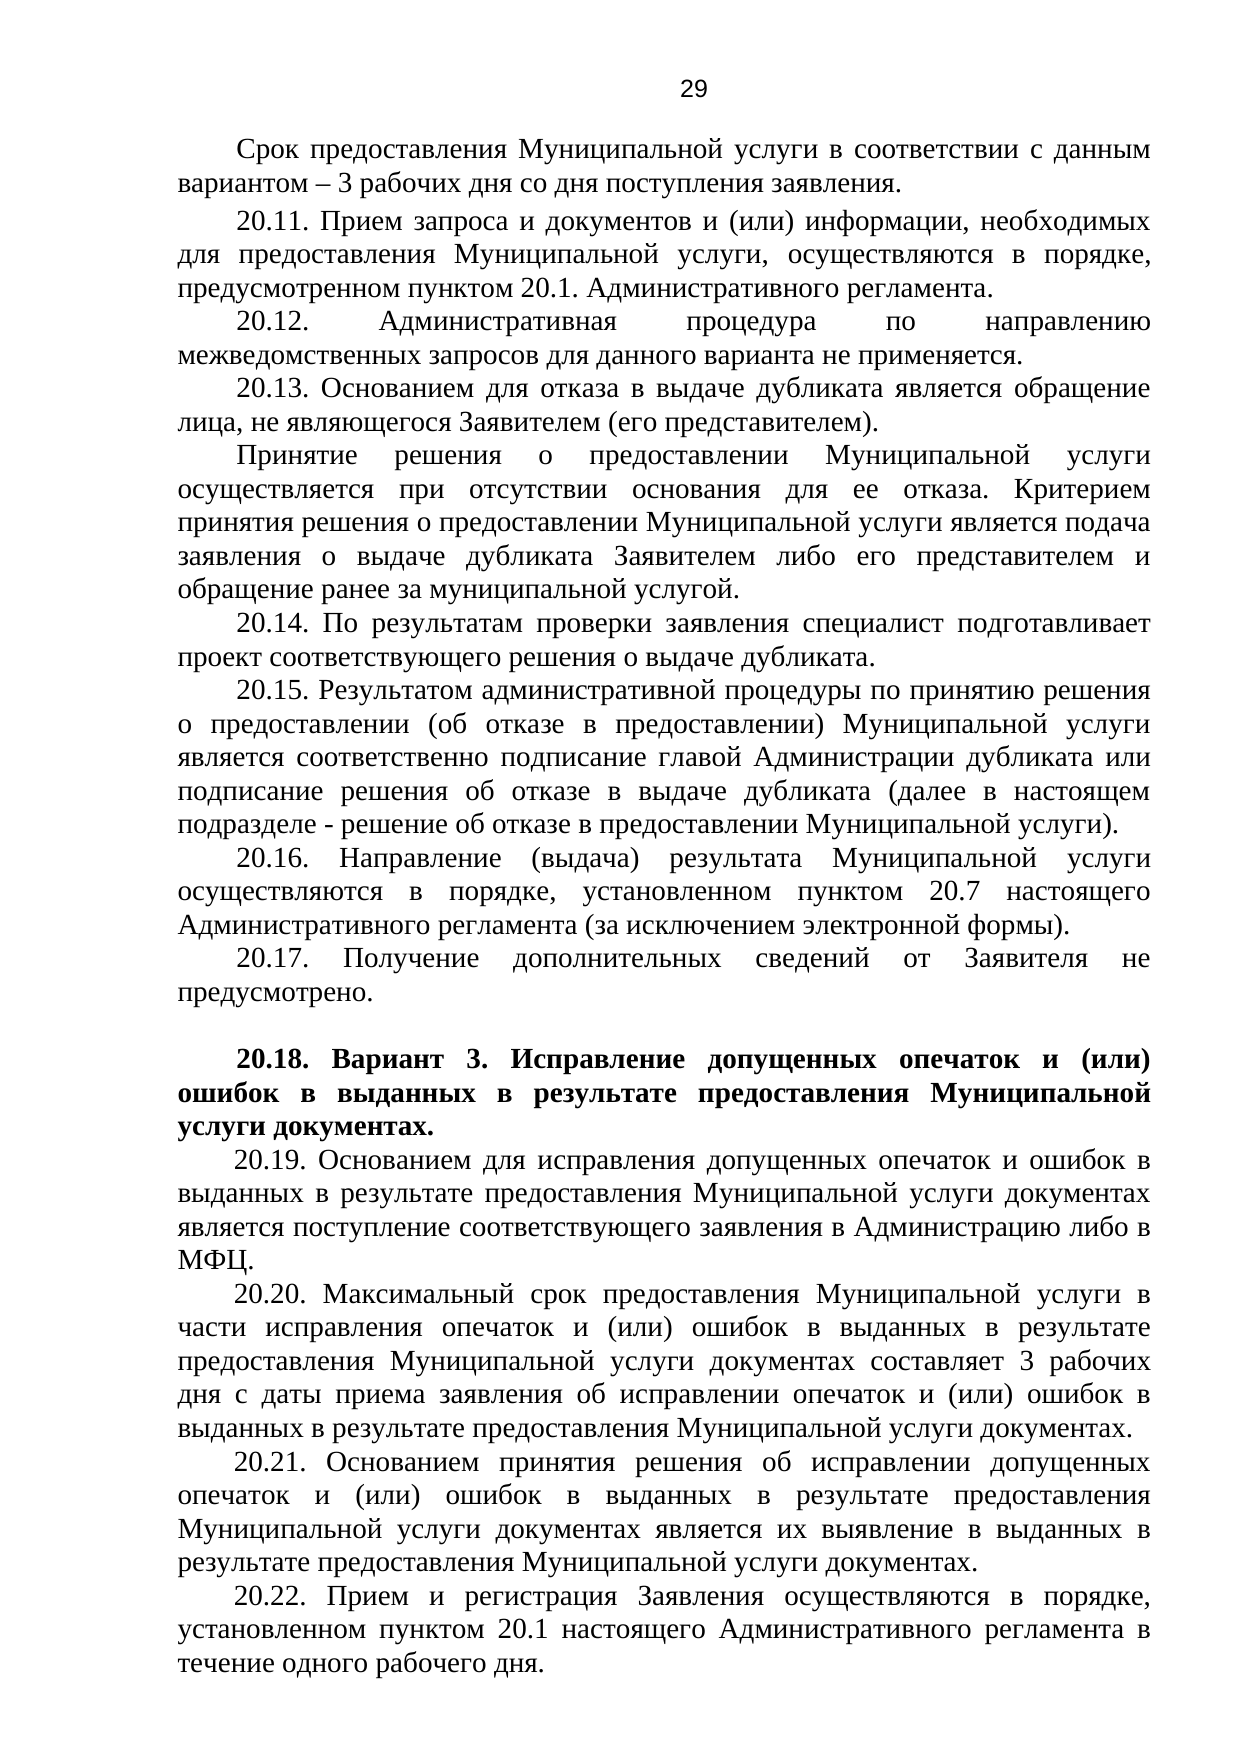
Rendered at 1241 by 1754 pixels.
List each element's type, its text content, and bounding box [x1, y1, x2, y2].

text 20.14. По результатам проверки заявления специалист подготавливает проект соответствующего решения о выдаче дубликата. [177, 605, 1152, 672]
text Принятие решения о предоставлении Муниципальной услуги осуществляется при отсутствии основания для ее отказа. Критерием принятия решения о предоставлении Муниципальной услуги является подача заявления о выдаче дубликата Заявителем либо его представителем и обращение ранее за муниципальной услугой. [177, 437, 1152, 605]
text 20.21. Основанием принятия решения об исправлении допущенных опечаток и (или) ошибок в выданных в результате предоставления Муниципальной услуги документах является их выявление в выданных в результате предоставления Муниципальной услуги документах. [177, 1444, 1152, 1578]
text Срок предоставления Муниципальной услуги в соответствии с данным вариантом – 3 рабочих дня со дня поступления заявления. [177, 131, 1152, 198]
text 20.13. Основанием для отказа в выдаче дубликата является обращение лица, не являющегося Заявителем (его представителем). [177, 370, 1152, 437]
text 20.19. Основанием для исправления допущенных опечаток и ошибок в выданных в результате предоставления Муниципальной услуги документах является поступление соответствующего заявления в Администрацию либо в МФЦ. [177, 1142, 1152, 1276]
text 20.18. Вариант 3. Исправление допущенных опечаток и (или) ошибок в выданных в результате предоставления Муниципальной услуги документах. [177, 1041, 1152, 1142]
text 20.12. Административная процедура по направлению межведомственных запросов для данного варианта не применяется. [177, 303, 1152, 370]
text 20.22. Прием и регистрация Заявления осуществляются в порядке, установленном пунктом 20.1 настоящего Административного регламента в течение одного рабочего дня. [177, 1578, 1152, 1678]
text 20.20. Максимальный срок предоставления Муниципальной услуги в части исправления опечаток и (или) ошибок в выданных в результате предоставления Муниципальной услуги документах составляет 3 рабочих дня с даты приема заявления об исправлении опечаток и (или) ошибок в выданных в результате предоставления Муниципальной услуги документах. [177, 1276, 1152, 1444]
text 20.17. Получение дополнительных сведений от Заявителя не предусмотрено. [177, 941, 1152, 1008]
text 20.16. Направление (выдача) результата Муниципальной услуги осуществляются в порядке, установленном пунктом 20.7 настоящего Административного регламента (за исключением электронной формы). [177, 840, 1152, 941]
text 20.15. Результатом административной процедуры по принятию решения о предоставлении (об отказе в предоставлении) Муниципальной услуги является соответственно подписание главой Администрации дубликата или подписание решения об отказе в выдаче дубликата (далее в настоящем подразделе - решение об отказе в предоставлении Муниципальной услуги). [177, 672, 1152, 840]
text 20.11. Прием запроса и документов и (или) информации, необходимых для предоставления Муниципальной услуги, осуществляются в порядке, предусмотренном пунктом 20.1. Административного регламента. [177, 203, 1152, 303]
